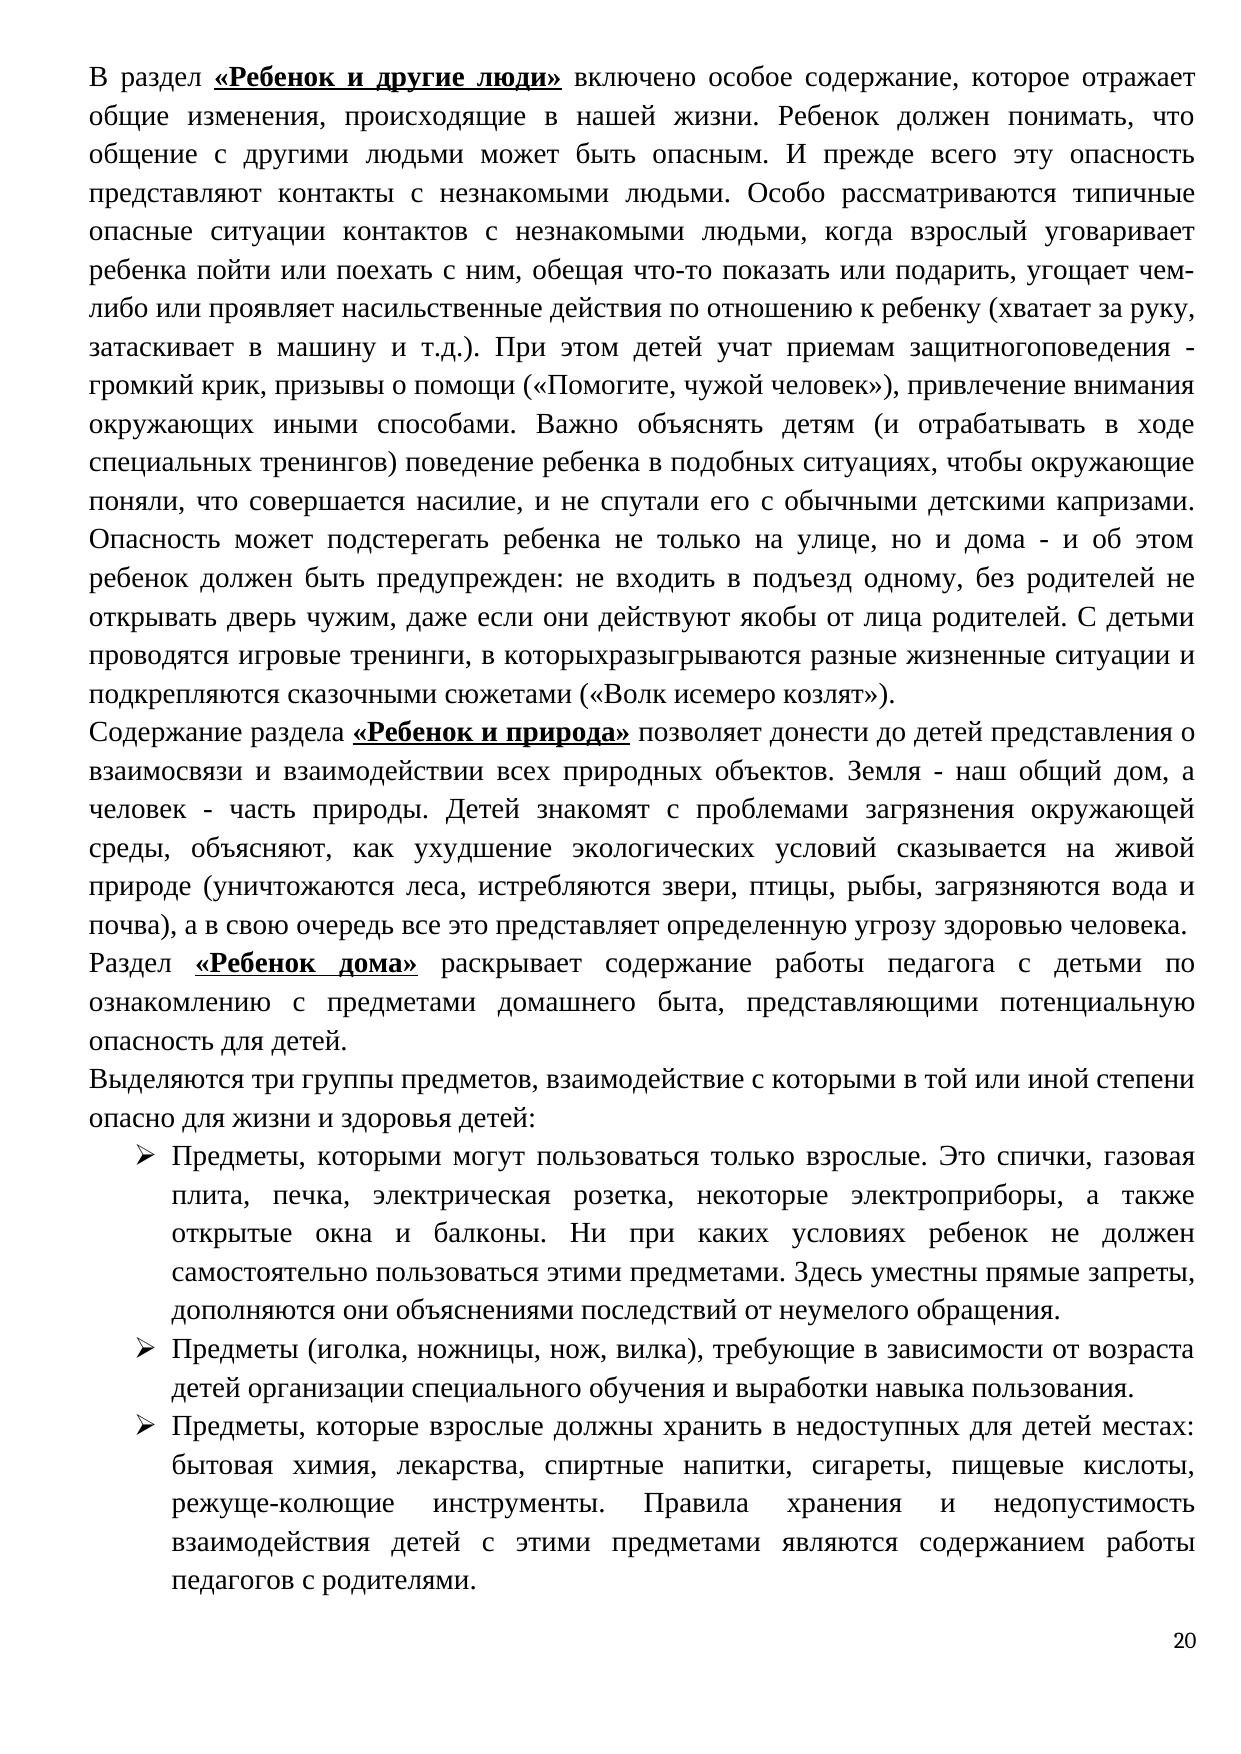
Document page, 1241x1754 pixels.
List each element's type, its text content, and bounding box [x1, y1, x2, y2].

list Предметы, которыми могут пользоваться только взрослые. Это спички, газовая плита, печка, электрическая розетка, некоторые электроприборы, а также открытые окна и балконы. Ни при каких условиях ребенок не должен самостоятельно пользоваться этими предметами. Здесь уместны прямые запреты, дополняются они объяснениями последствий от неумелого обращения. [134, 1138, 1196, 1326]
text Содержание раздела «Ребенок и природа» позволяет донести до детей представления о взаимосвязи и взаимодействии всех природных объектов. Земля - наш общий дом, а человек - часть природы. Детей знакомят с проблемами загрязнения окружающей среды, объясняют, как ухудшение экологических условий сказывается на живой природе (уничтожаются леса, истребляются звери, птицы, рыбы, загрязняются вода и почва), а в свою очередь все это представляет определенную угрозу здоровью человека. [89, 714, 1196, 941]
text Раздел «Ребенок дома» раскрывает содержание работы педагога с детьми по ознакомлению с предметами домашнего быта, представляющими потенциальную опасность для детей. [89, 946, 1196, 1056]
text В раздел «Ребенок и другие люди» включено особое содержание, которое отражает общие изменения, происходящие в нашей жизни. Ребенок должен понимать, что общение с другими людьми может быть опасным. И прежде всего эту опасность представляют контакты с незнакомыми людьми. Особо рассматриваются типичные опасные ситуации контактов с незнакомыми людьми, когда взрослый уговаривает ребенка пойти или поехать с ним, обещая что-то показать или подарить, угощает чем-либо или проявляет насильственные действия по отношению к ребенку (хватает за руку, затаскивает в машину и т.д.). При этом детей учат приемам защитногоповедения - громкий крик, призывы о помощи («Помогите, чужой человек»), привлечение внимания окружающих иными способами. Важно объяснять детям (и отрабатывать в ходе специальных тренингов) поведение ребенка в подобных ситуациях, чтобы окружающие поняли, что совершается насилие, и не спутали его с обычными детскими капризами. Опасность может подстерегать ребенка не только на улице, но и дома - и об этом ребенок должен быть предупрежден: не входить в подъезд одному, без родителей не открывать дверь чужим, даже если они действуют якобы от лица родителей. С детьми проводятся игровые тренинги, в которыхразыгрываются разные жизненные ситуации и подкрепляются сказочными сюжетами («Волк исемеро козлят»). [89, 59, 1196, 709]
list Предметы, которые взрослые должны хранить в недоступных для детей местах: бытовая химия, лекарства, спиртные напитки, сигареты, пищевые кислоты, режуще-колющие инструменты. Правила хранения и недопустимость взаимодействия детей с этими предметами являются содержанием работы педагогов с родителями. [134, 1408, 1196, 1596]
text Выделяются три группы предметов, взаимодействие с которыми в той или иной степени опасно для жизни и здоровья детей: [89, 1061, 1196, 1133]
list Предметы (иголка, ножницы, нож, вилка), требующие в зависимости от возраста детей организации специального обучения и выработки навыка пользования. [134, 1331, 1196, 1403]
